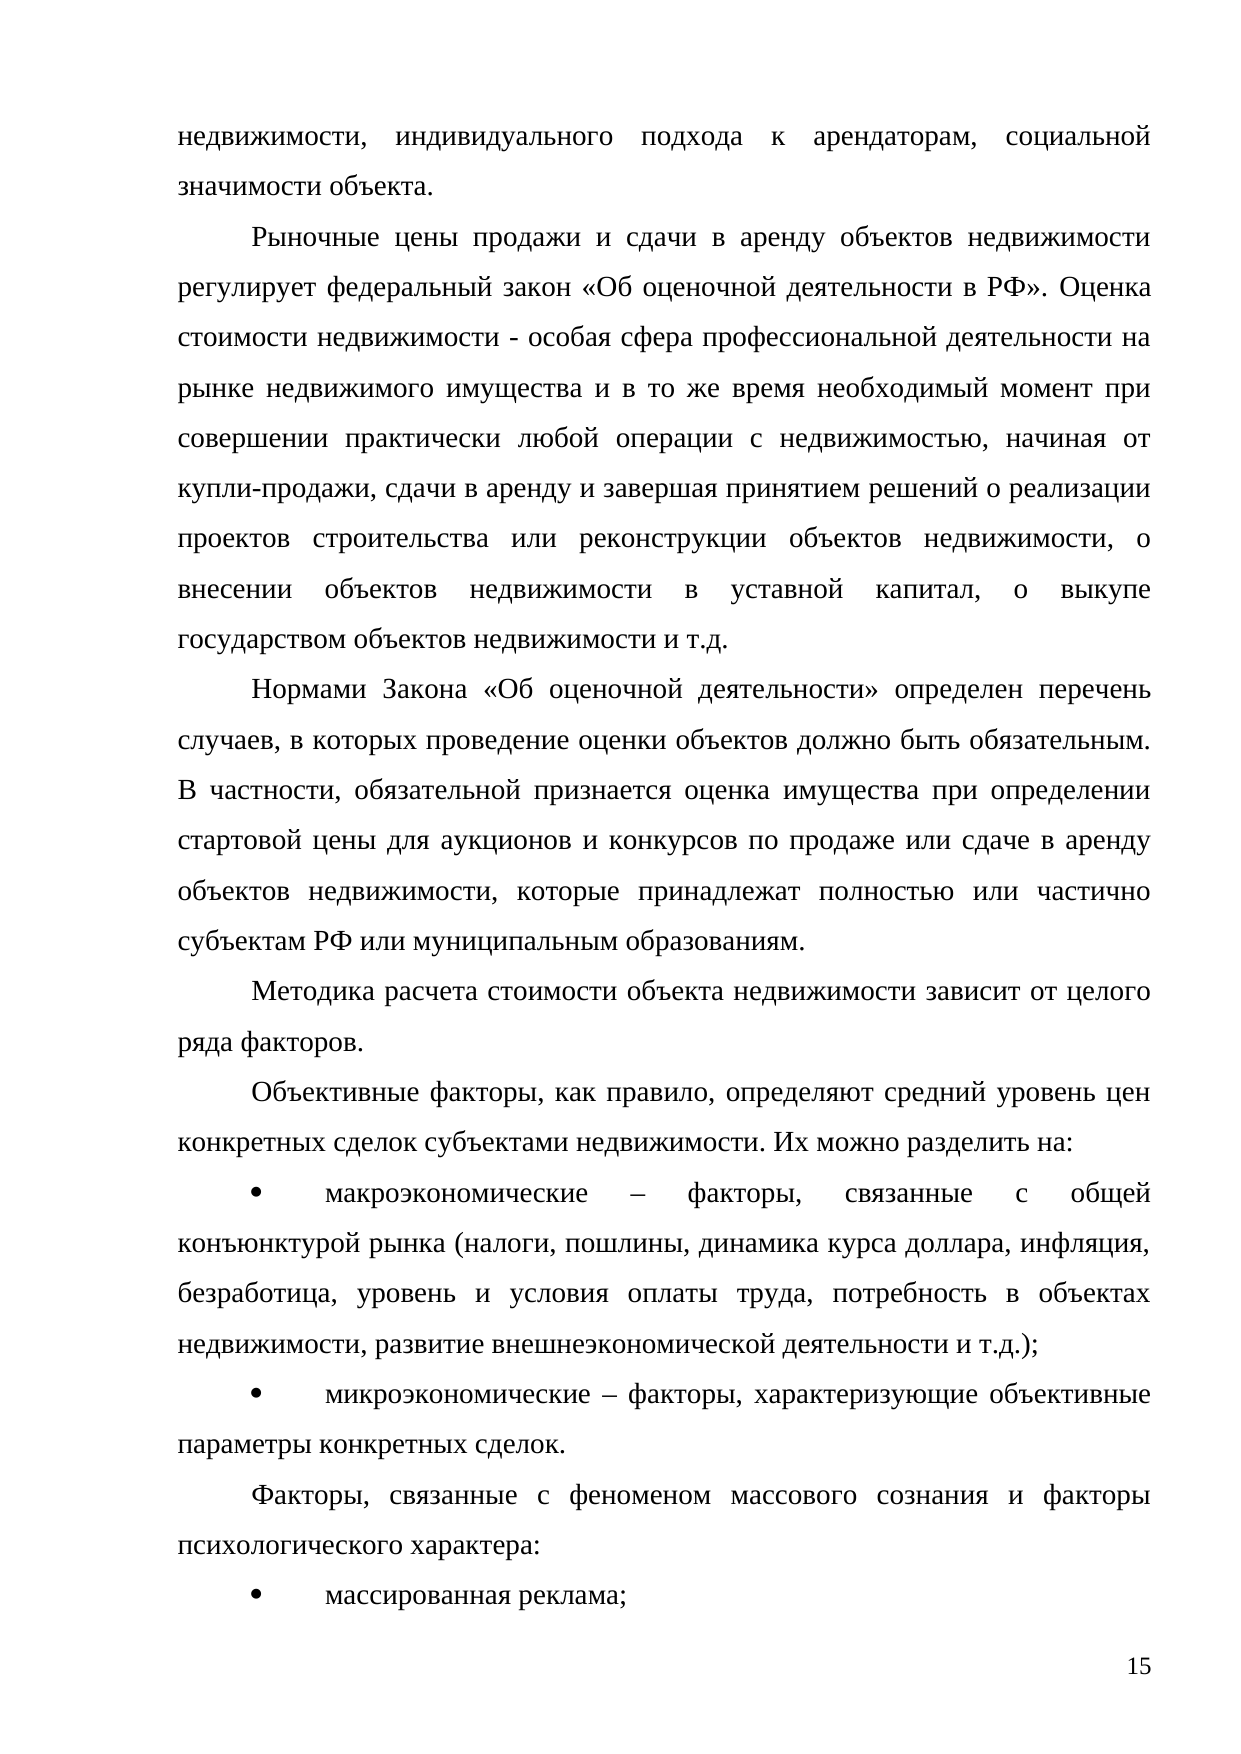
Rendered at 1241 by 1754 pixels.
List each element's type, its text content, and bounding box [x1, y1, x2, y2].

text Факторы, связанные с феноменом массового сознания и факторы психологического характера: [177, 1477, 1152, 1561]
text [177, 118, 1152, 202]
text Рыночные цены продажи и сдачи в аренду объектов недвижимости регулирует федеральный закон «Об оценочной деятельности в РФ». Оценка стоимости недвижимости - особая сфера профессиональной деятельности на рынке недвижимого имущества и в то же время необходимый момент при совершении практически любой операции с недвижимостью, начиная от купли-продажи, сдачи в аренду и завершая принятием решений о реализации проектов строительства или реконструкции объектов недвижимости, о внесении объектов недвижимости в уставной капитал, о выкупе государством объектов недвижимости и т.д. [177, 219, 1152, 655]
list микроэкономические – факторы, характеризующие объективные параметры конкретных сделок. [177, 1376, 1152, 1460]
text Объективные факторы, как правило, определяют средний уровень цен конкретных сделок субъектами недвижимости. Их можно разделить на: [177, 1074, 1152, 1158]
list макроэкономические – факторы, связанные с общей конъюнктурой рынка (налоги, пошлины, динамика курса доллара, инфляция, безработица, уровень и условия оплаты труда, потребность в объектах недвижимости, развитие внешнеэкономической деятельности и т.д.); [177, 1175, 1152, 1359]
text Методика расчета стоимости объекта недвижимости зависит от целого ряда факторов. [177, 973, 1152, 1057]
text Нормами Закона «Об оценочной деятельности» определен перечень случаев, в которых проведение оценки объектов должно быть обязательным. В частности, обязательной признается оценка имущества при определении стартовой цены для аукционов и конкурсов по продаже или сдаче в аренду объектов недвижимости, которые принадлежат полностью или частично субъектам РФ или муниципальным образованиям. [177, 672, 1152, 957]
list массированная реклама; [177, 1577, 1152, 1611]
